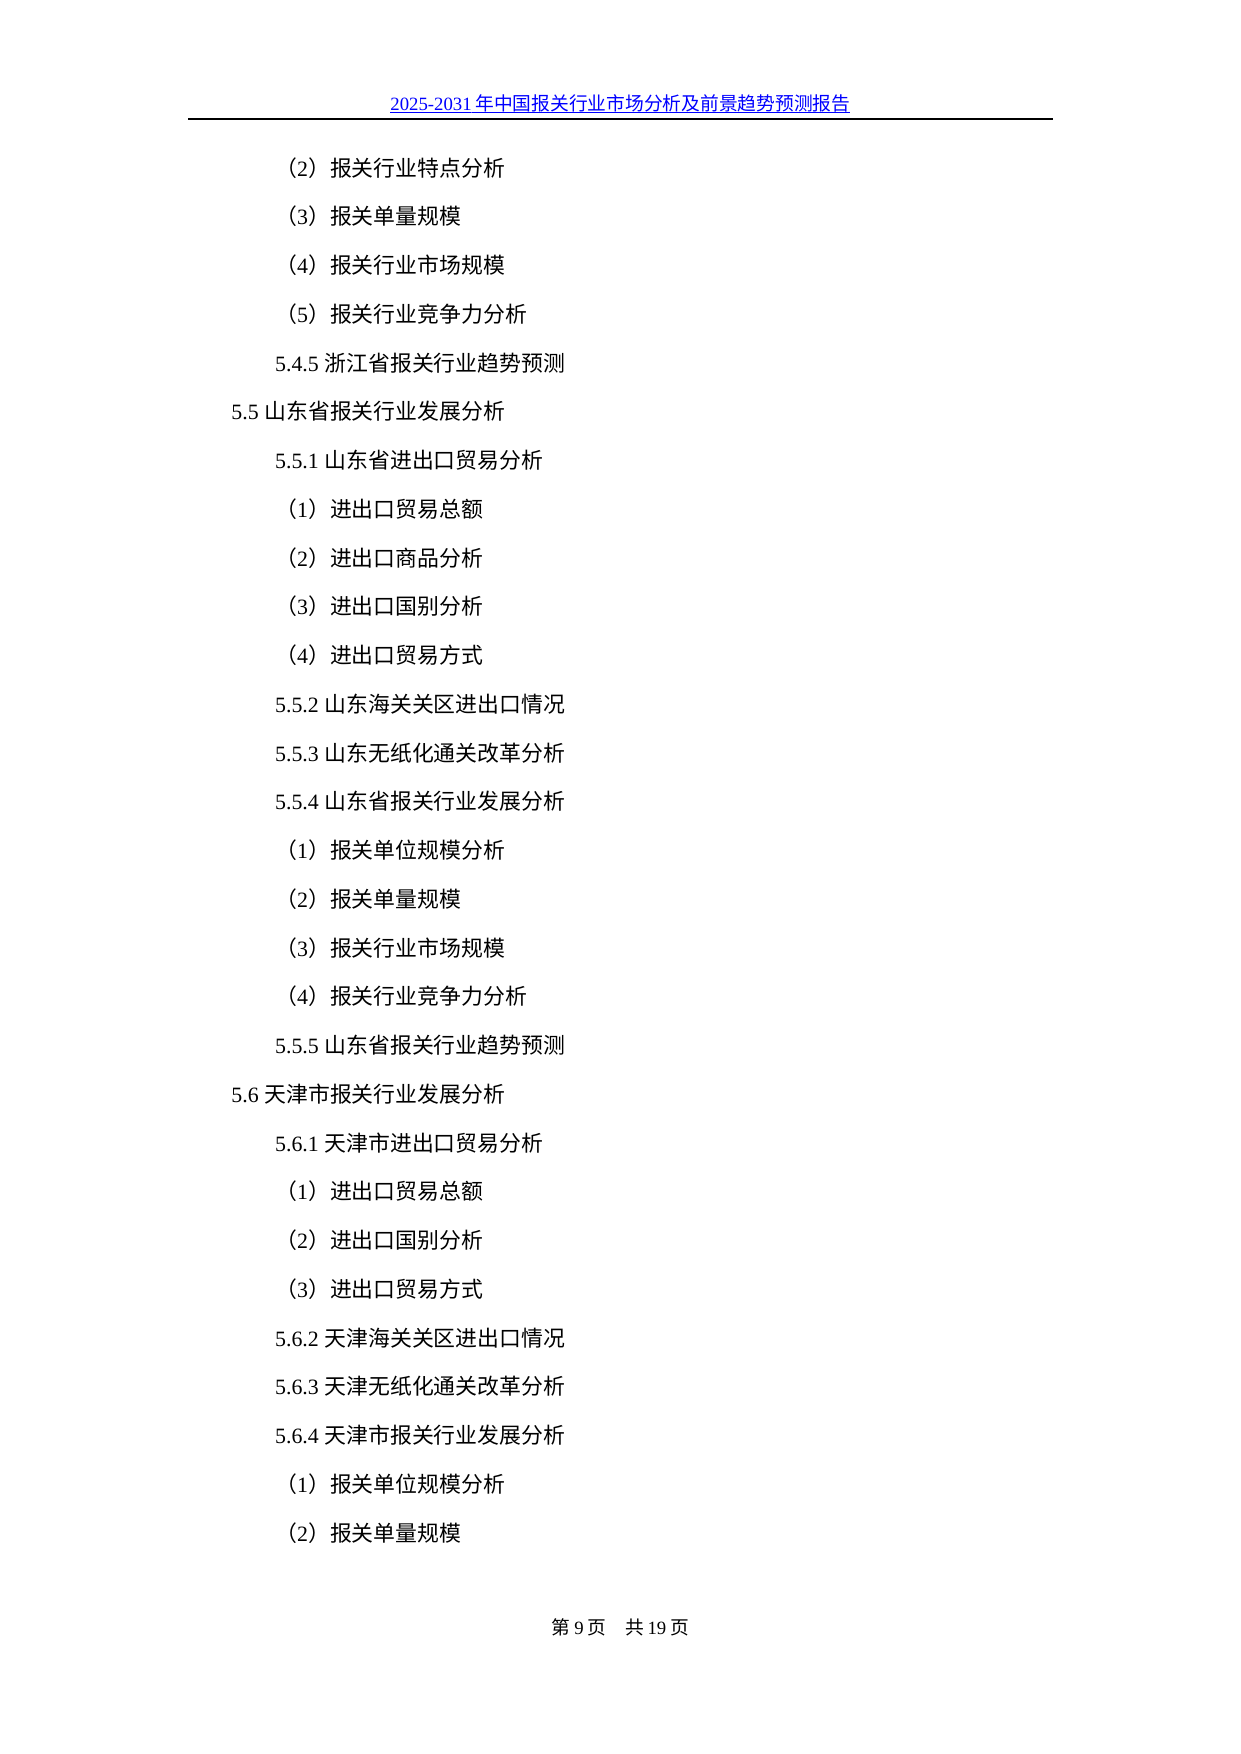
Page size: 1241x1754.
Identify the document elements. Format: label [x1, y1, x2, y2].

text [187, 150, 1053, 1548]
